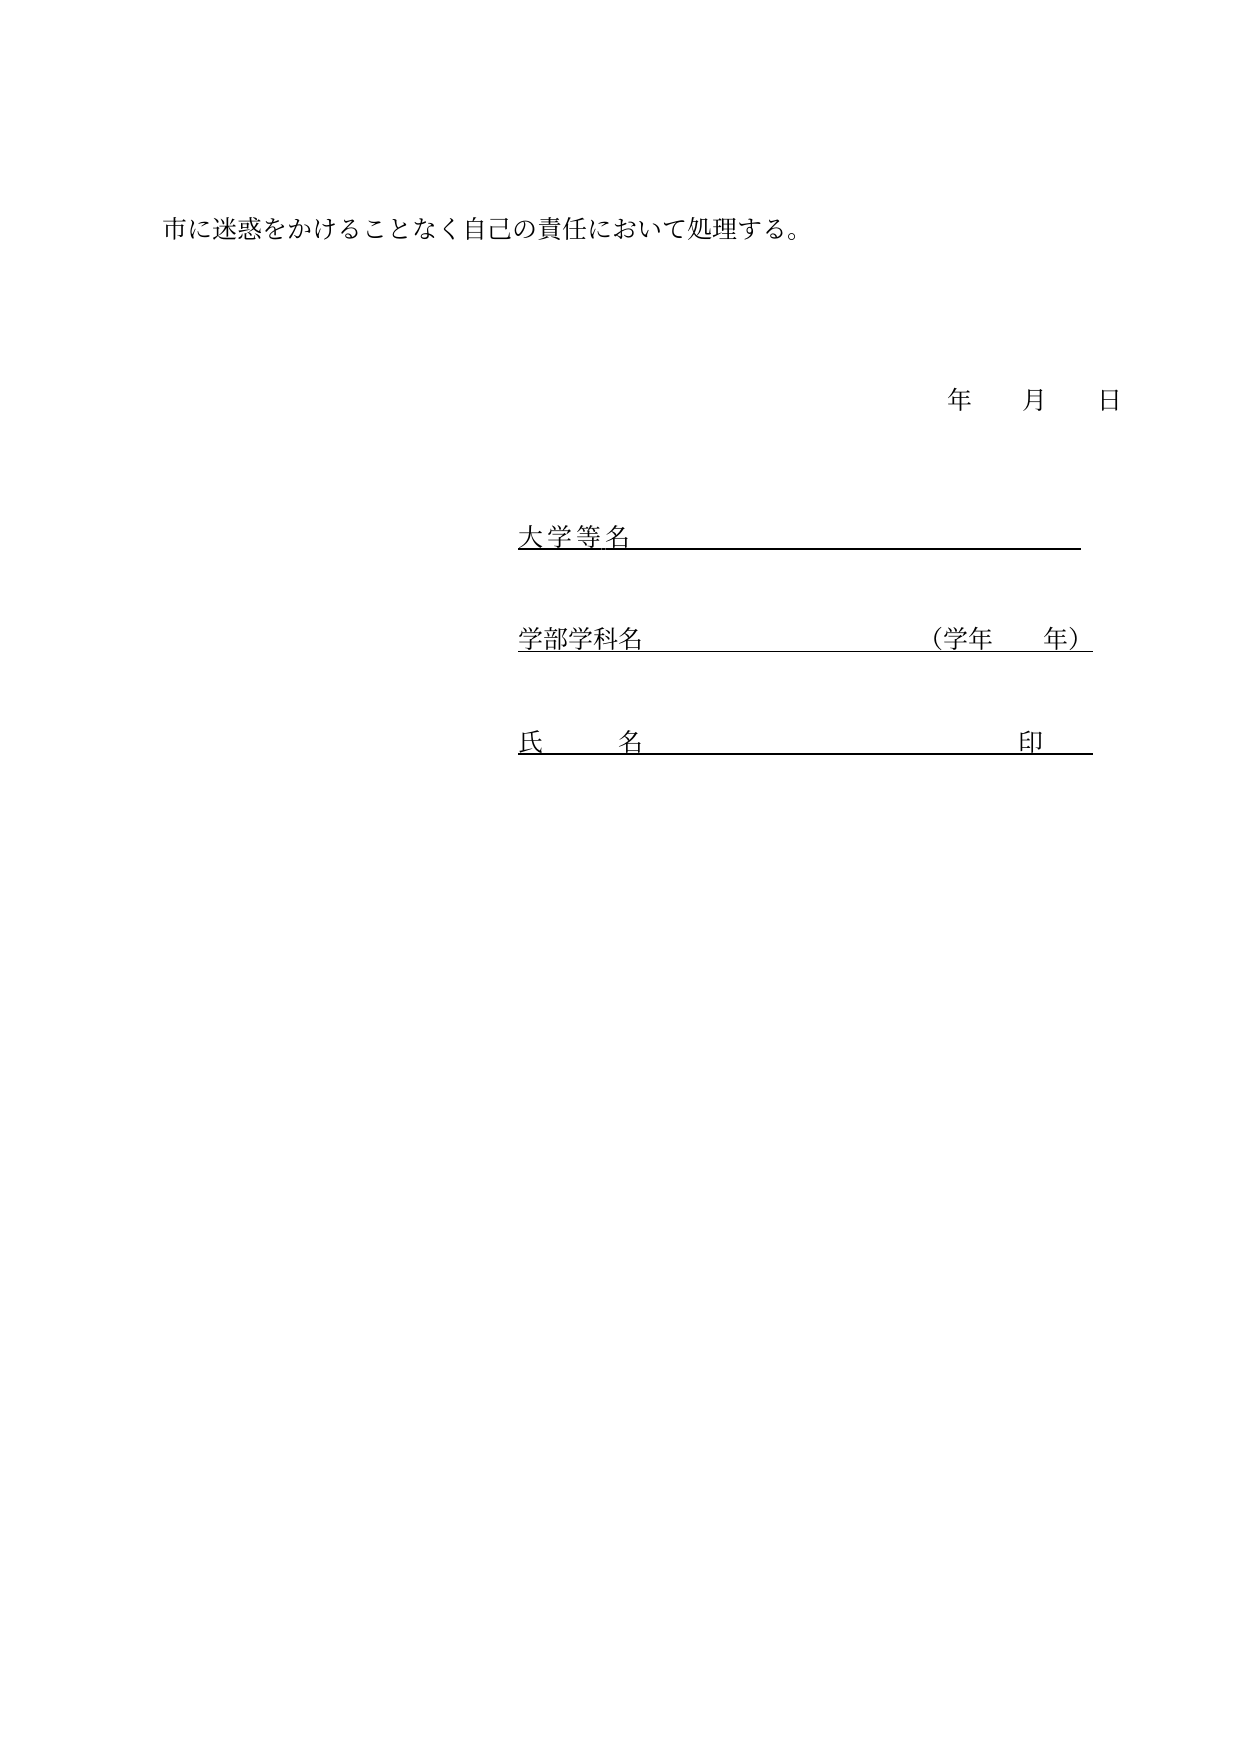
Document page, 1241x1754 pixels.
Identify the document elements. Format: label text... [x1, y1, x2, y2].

text 年 月 日 [118, 364, 1122, 433]
text 氏 名 印 [118, 706, 1122, 774]
text 大学等名 [118, 501, 1122, 569]
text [143, 194, 1122, 262]
text 学部学科名 （学年 年） [118, 604, 1122, 672]
